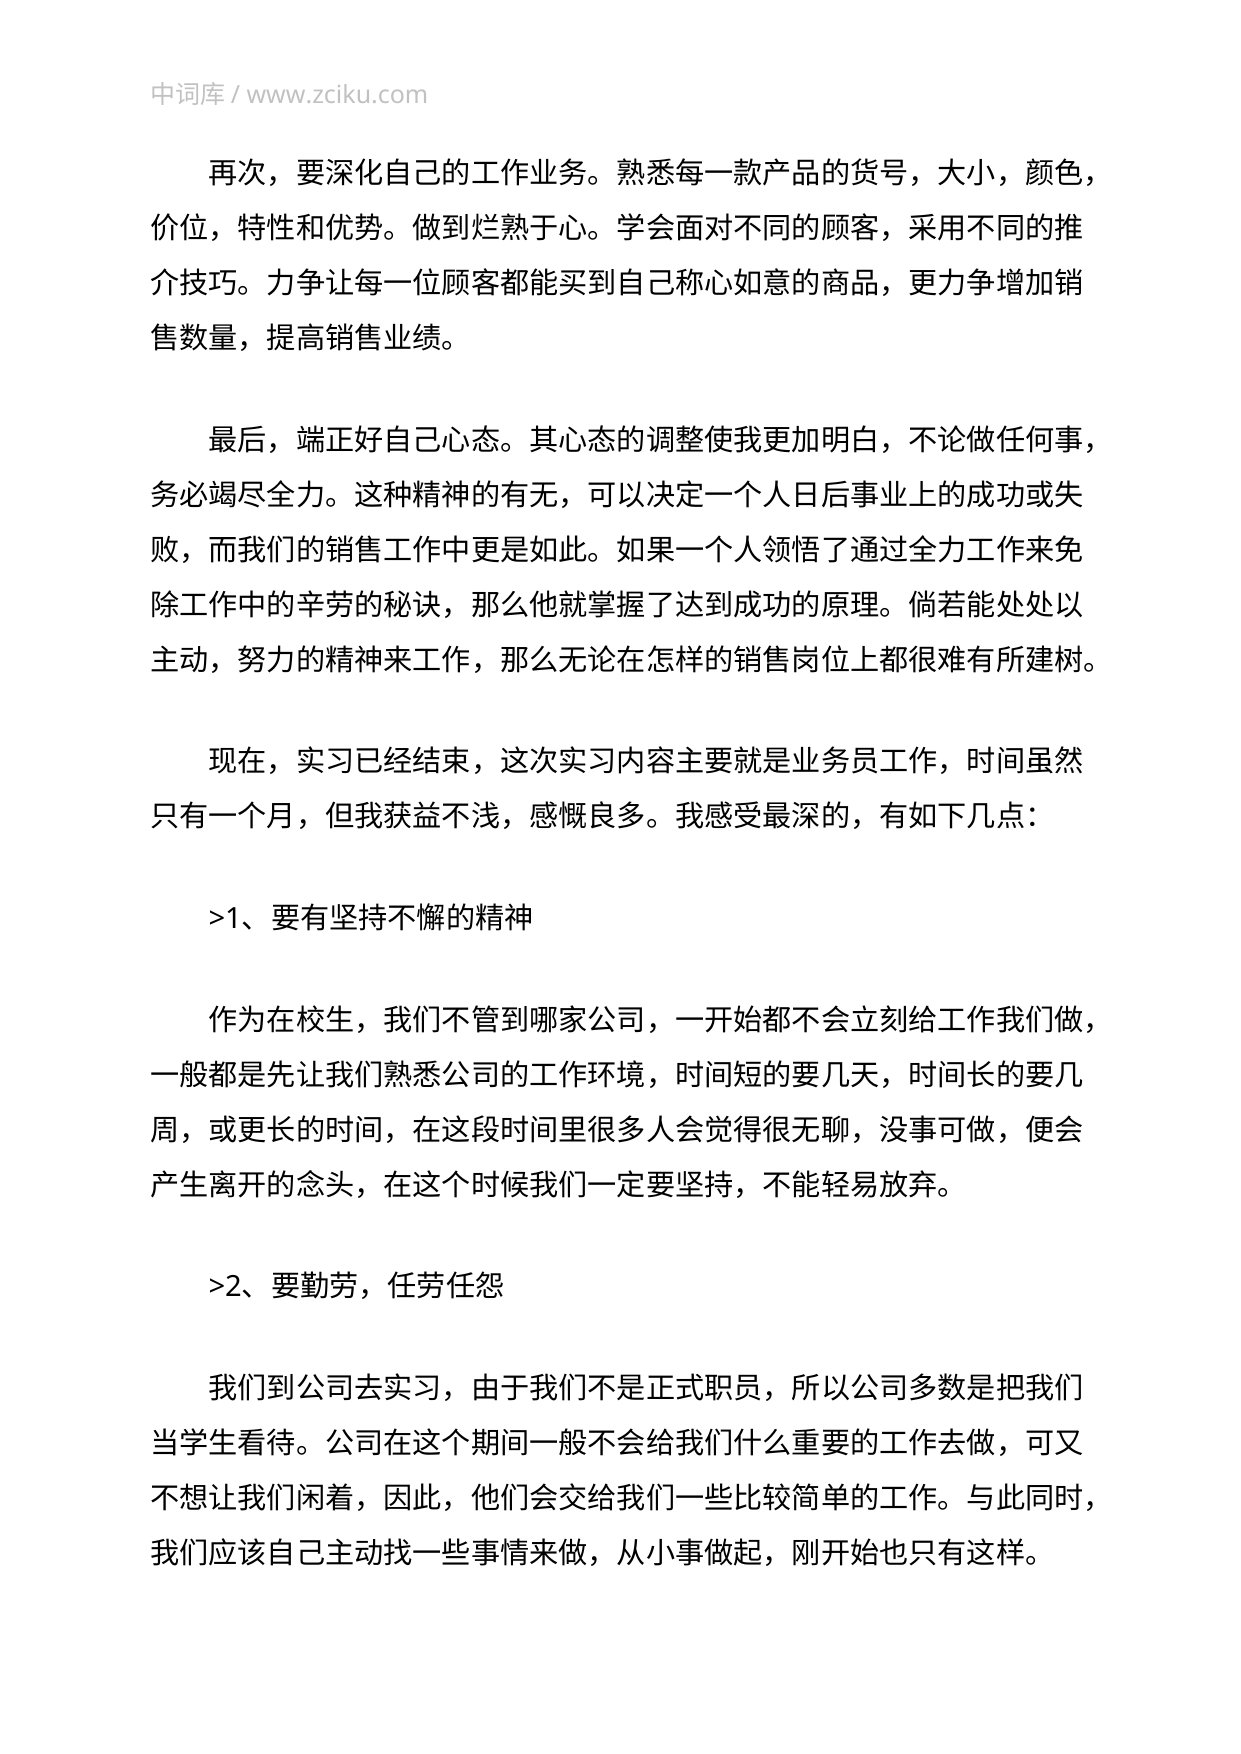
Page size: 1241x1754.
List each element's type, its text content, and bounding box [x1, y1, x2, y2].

text >1、要有坚持不懈的精神 [150, 894, 1090, 937]
text 再次，要深化自己的工作业务。熟悉每一款产品的货号，大小，颜色，价位，特性和优势。做到烂熟于心。学会面对不同的顾客，采用不同的推介技巧。力争让每一位顾客都能买到自己称心如意的商品，更力争增加销售数量，提高销售业绩。 [150, 150, 1090, 357]
text 现在，实习已经结束，这次实习内容主要就是业务员工作，时间虽然只有一个月，但我获益不浅，感慨良多。我感受最深的，有如下几点： [150, 738, 1090, 835]
text 作为在校生，我们不管到哪家公司，一开始都不会立刻给工作我们做，一般都是先让我们熟悉公司的工作环境，时间短的要几天，时间长的要几周，或更长的时间，在这段时间里很多人会觉得很无聊，没事可做，便会产生离开的念头，在这个时候我们一定要坚持，不能轻易放弃。 [150, 996, 1090, 1203]
text >2、要勤劳，任劳任怨 [150, 1263, 1090, 1305]
text 最后，端正好自己心态。其心态的调整使我更加明白，不论做任何事，务必竭尽全力。这种精神的有无，可以决定一个人日后事业上的成功或失败，而我们的销售工作中更是如此。如果一个人领悟了通过全力工作来免除工作中的辛劳的秘诀，那么他就掌握了达到成功的原理。倘若能处处以主动，努力的精神来工作，那么无论在怎样的销售岗位上都很难有所建树。 [150, 416, 1090, 678]
text 我们到公司去实习，由于我们不是正式职员，所以公司多数是把我们当学生看待。公司在这个期间一般不会给我们什么重要的工作去做，可又不想让我们闲着，因此，他们会交给我们一些比较简单的工作。与此同时，我们应该自己主动找一些事情来做，从小事做起，刚开始也只有这样。 [150, 1365, 1090, 1572]
